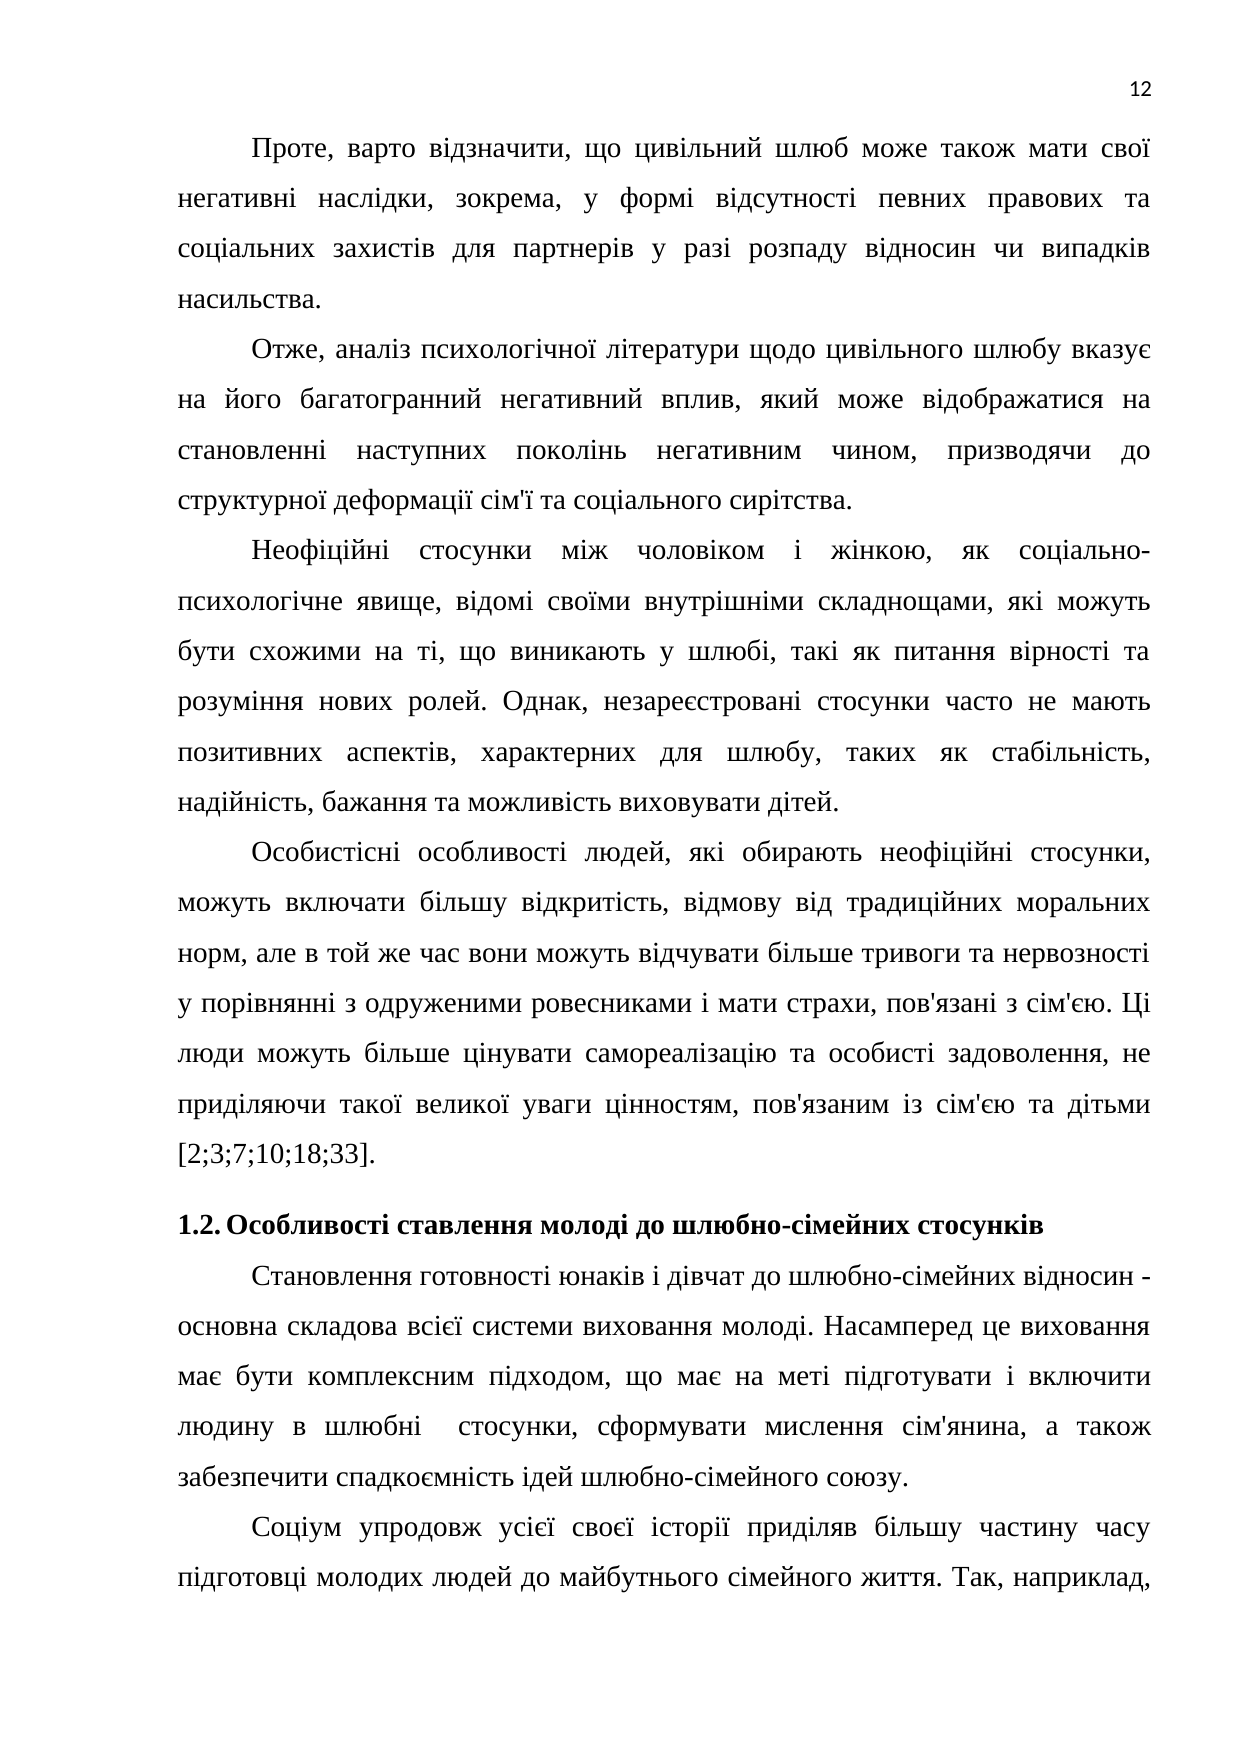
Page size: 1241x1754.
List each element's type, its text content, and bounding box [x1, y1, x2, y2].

text Особистісні особливості людей, які обирають неофіційні стосунки, можуть включати більшу відкритість, відмову від традиційних моральних норм, але в той же час вони можуть відчувати більше тривоги та нервозності у порівнянні з одруженими ровесниками і мати страхи, пов'язані з сім'єю. Ці люди можуть більше цінувати самореалізацію та особисті задоволення, не приділяючи такої великої уваги цінностям, пов'язаним із сім'єю та дітьми [2;3;7;10;18;33]. [177, 834, 1152, 1170]
text Становлення готовності юнаків і дівчат до шлюбно-сімейних відносин - основна складова всієї системи виховання молоді. Насамперед це виховання має бути комплексним підходом, що має на меті підготувати і включити людину в шлюбні стосунки, сформувати мислення сім'янина, а також забезпечити спадкоємність ідей шлюбно-сімейного союзу. [177, 1258, 1151, 1492]
subtitle Особливості ставлення молоді до шлюбно-сімейних стосунків [177, 1207, 1152, 1241]
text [177, 1509, 1151, 1593]
text Неофіційні стосунки між чоловіком і жінкою, як соціально-психологічне явище, відомі своїми внутрішніми складнощами, які можуть бути схожими на ті, що виникають у шлюбі, такі як питання вірності та розуміння нових ролей. Однак, незареєстровані стосунки часто не мають позитивних аспектів, характерних для шлюбу, таких як стабільність, надійність, бажання та можливість виховувати дітей. [177, 532, 1152, 817]
text Отже, аналіз психологічної літератури щодо цивільного шлюбу вказує на його багатогранний негативний вплив, який може відображатися на становленні наступних поколінь негативним чином, призводячи до структурної деформації сім'ї та соціального сирітства. [177, 331, 1152, 516]
text Проте, варто відзначити, що цивільний шлюб може також мати свої негативні наслідки, зокрема, у формі відсутності певних правових та соціальних захистів для партнерів у разі розпаду відносин чи випадків насильства. [177, 130, 1152, 314]
